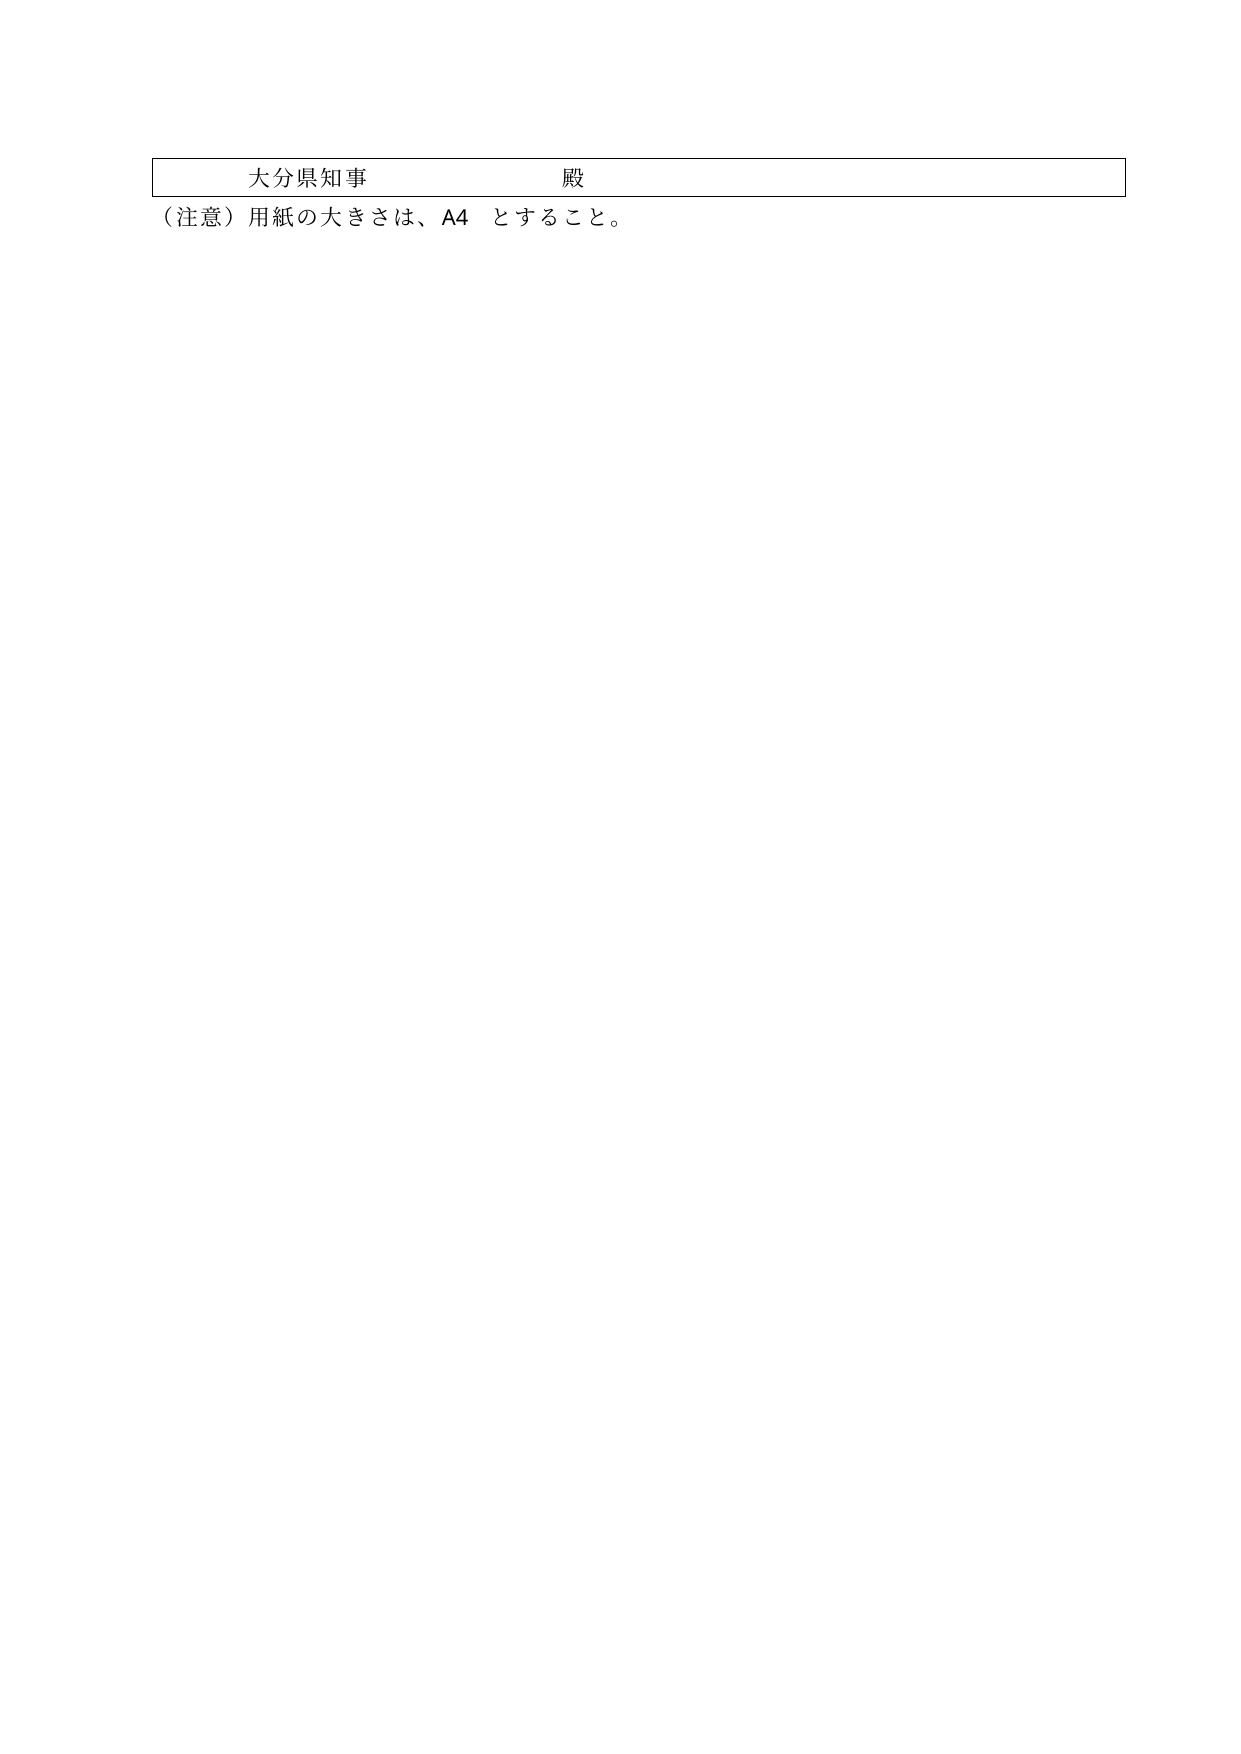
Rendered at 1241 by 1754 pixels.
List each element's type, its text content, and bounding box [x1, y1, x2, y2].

text （注意）用紙の大きさは、A4とすること。 [152, 197, 1118, 234]
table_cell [153, 159, 1125, 196]
